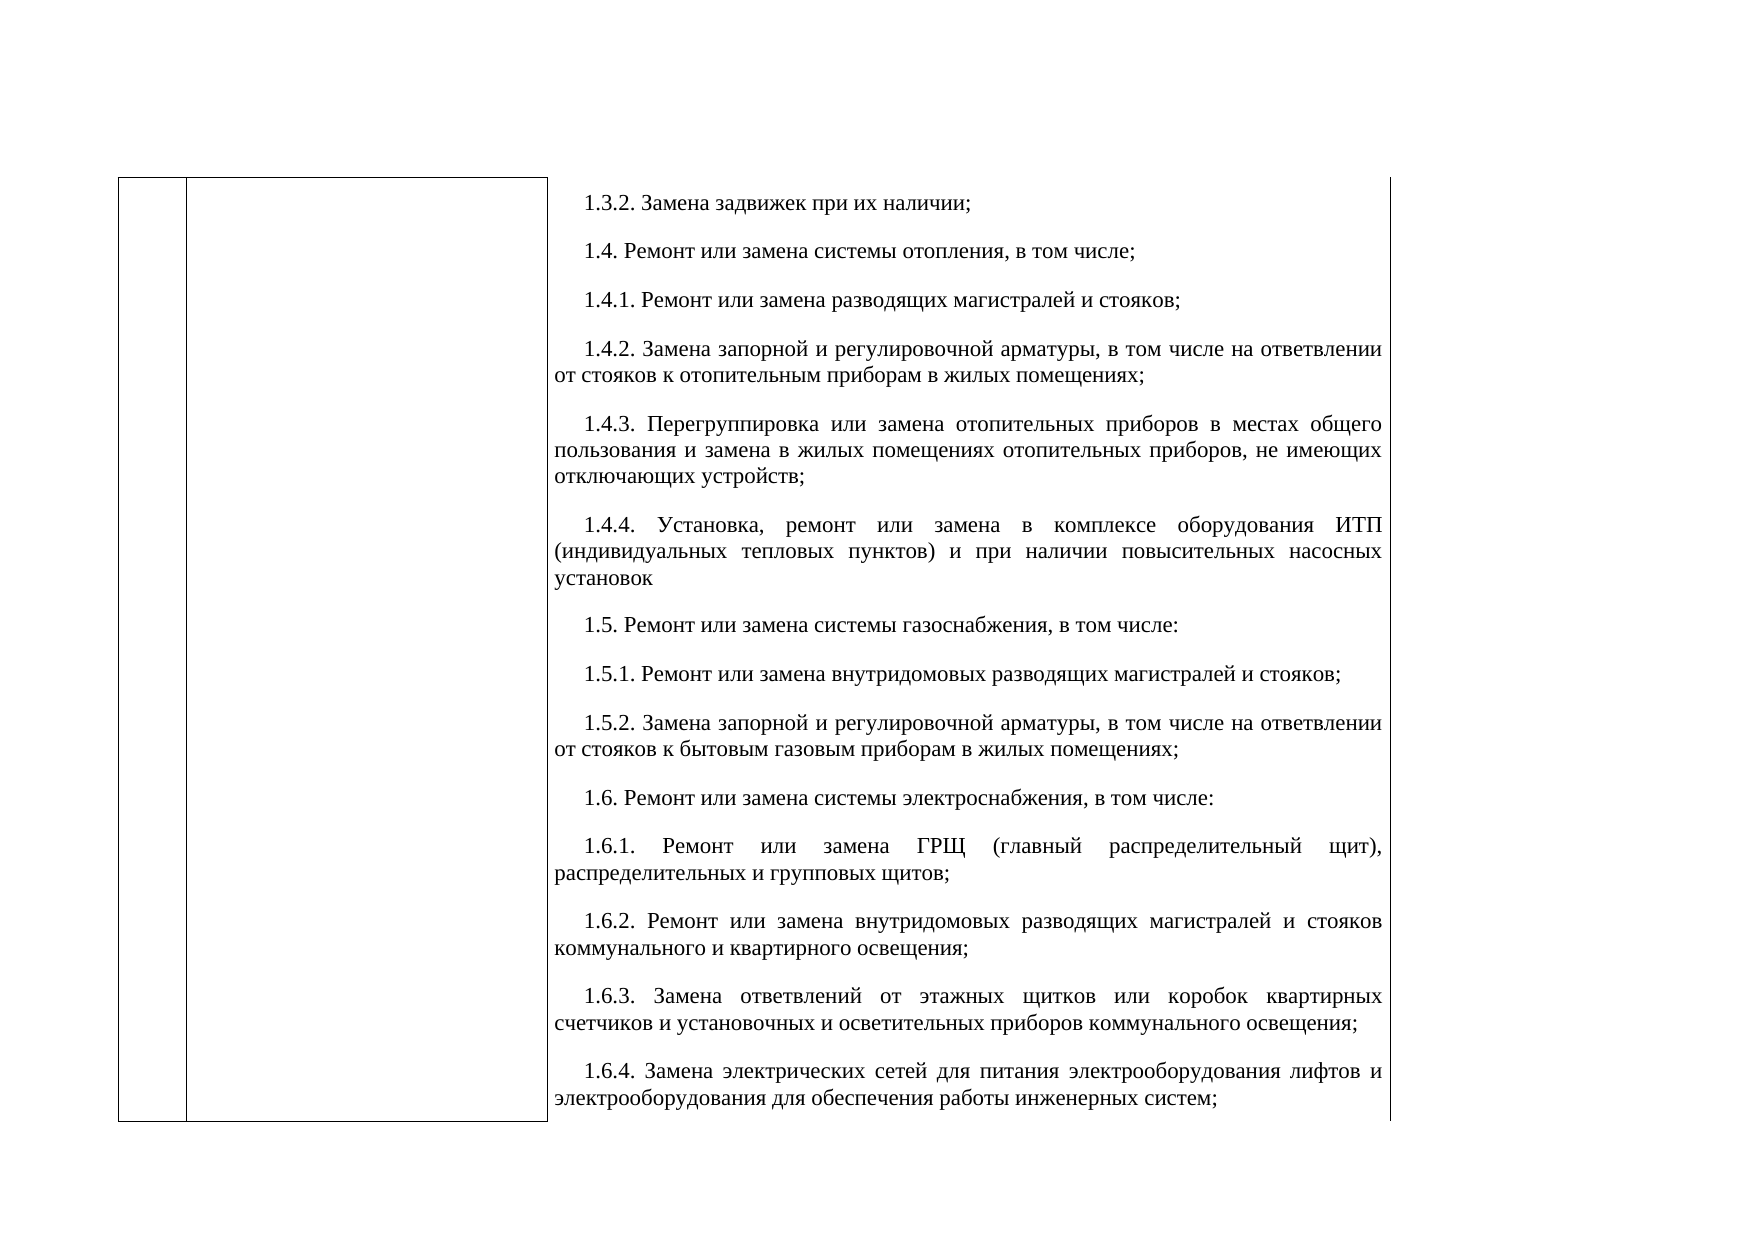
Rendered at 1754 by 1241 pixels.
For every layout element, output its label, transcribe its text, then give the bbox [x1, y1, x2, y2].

table_cell 1.6.2. Ремонт или замена внутридомовых разводящих магистралей и стояков коммунального и квартирного освещения; [548, 896, 1390, 971]
table_cell 1.6.3. Замена ответвлений от этажных щитков или коробок квартирных счетчиков и установочных и осветительных приборов коммунального освещения; [548, 971, 1390, 1046]
table_cell [119, 601, 186, 1121]
table_cell 1.4.3. Перегруппировка или замена отопительных приборов в местах общего пользования и замена в жилых помещениях отопительных приборов, не имеющих отключающих устройств; [548, 398, 1390, 499]
table_cell 1.6.4. Замена электрических сетей для питания электрооборудования лифтов и электрооборудования для обеспечения работы инженерных систем; [548, 1046, 1390, 1121]
table_cell 1.3.2. Замена задвижек при их наличии; [548, 177, 1390, 226]
table_cell 1.4.2. Замена запорной и регулировочной арматуры, в том числе на ответвлении от стояков к отопительным приборам в жилых помещениях; [548, 323, 1390, 398]
table_cell 1.6.1. Ремонт или замена ГРЩ (главный распределительный щит), распределительных и групповых щитов; [548, 821, 1390, 896]
table_cell [187, 601, 547, 1121]
table_cell 1.5.2. Замена запорной и регулировочной арматуры, в том числе на ответвлении от стояков к бытовым газовым приборам в жилых помещениях; [548, 697, 1390, 772]
table_cell 1.4.1. Ремонт или замена разводящих магистралей и стояков; [548, 275, 1390, 323]
table_cell 1.6. Ремонт или замена системы электроснабжения, в том числе: [548, 772, 1390, 821]
table_cell 1.4.4. Установка, ремонт или замена в комплексе оборудования ИТП (индивидуальных тепловых пунктов) и при наличии повысительных насосных установок [548, 500, 1390, 601]
table_cell 1.5. Ремонт или замена системы газоснабжения, в том числе: [548, 601, 1390, 648]
table_cell 1.4. Ремонт или замена системы отопления, в том числе; [548, 226, 1390, 274]
table_cell 1.5.1. Ремонт или замена внутридомовых разводящих магистралей и стояков; [548, 649, 1390, 697]
